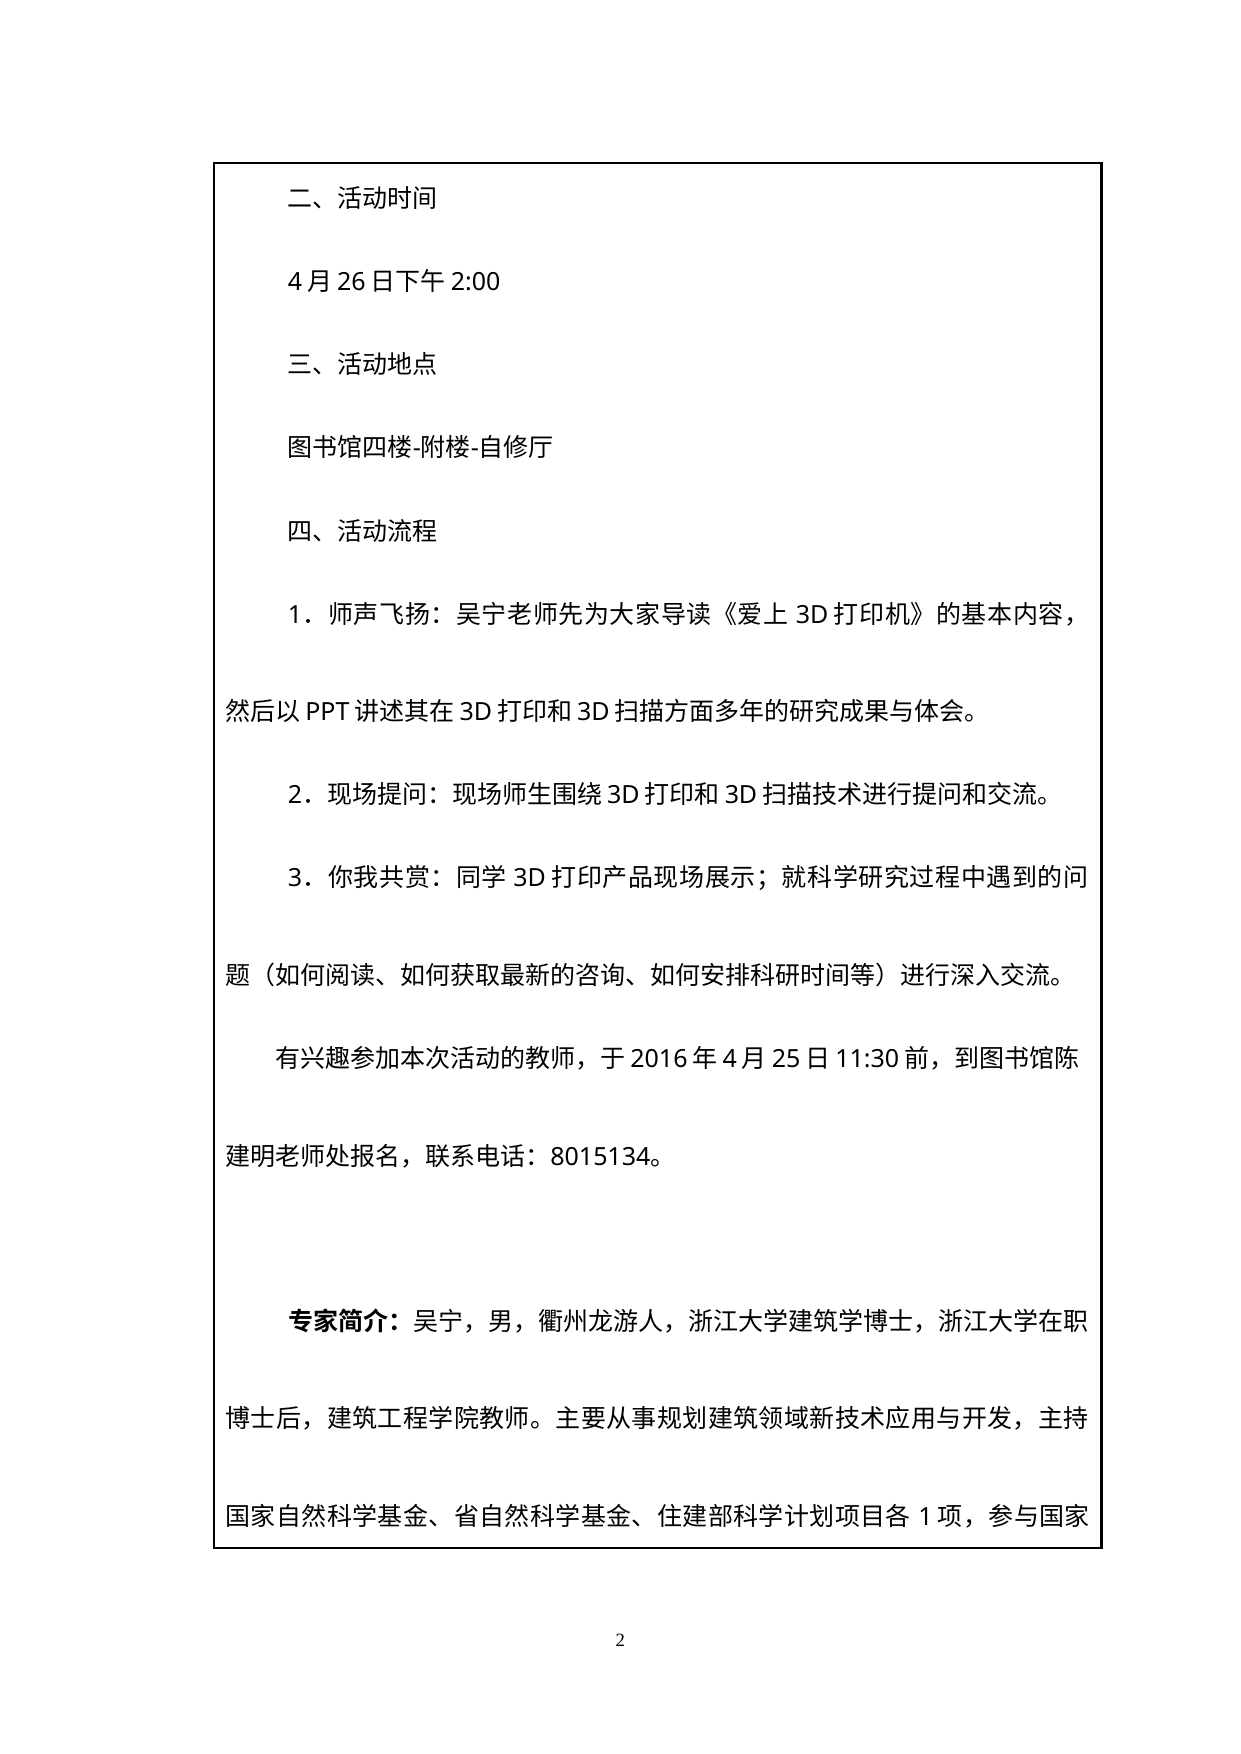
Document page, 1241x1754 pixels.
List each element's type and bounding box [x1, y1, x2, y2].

table_cell [215, 164, 1100, 1547]
